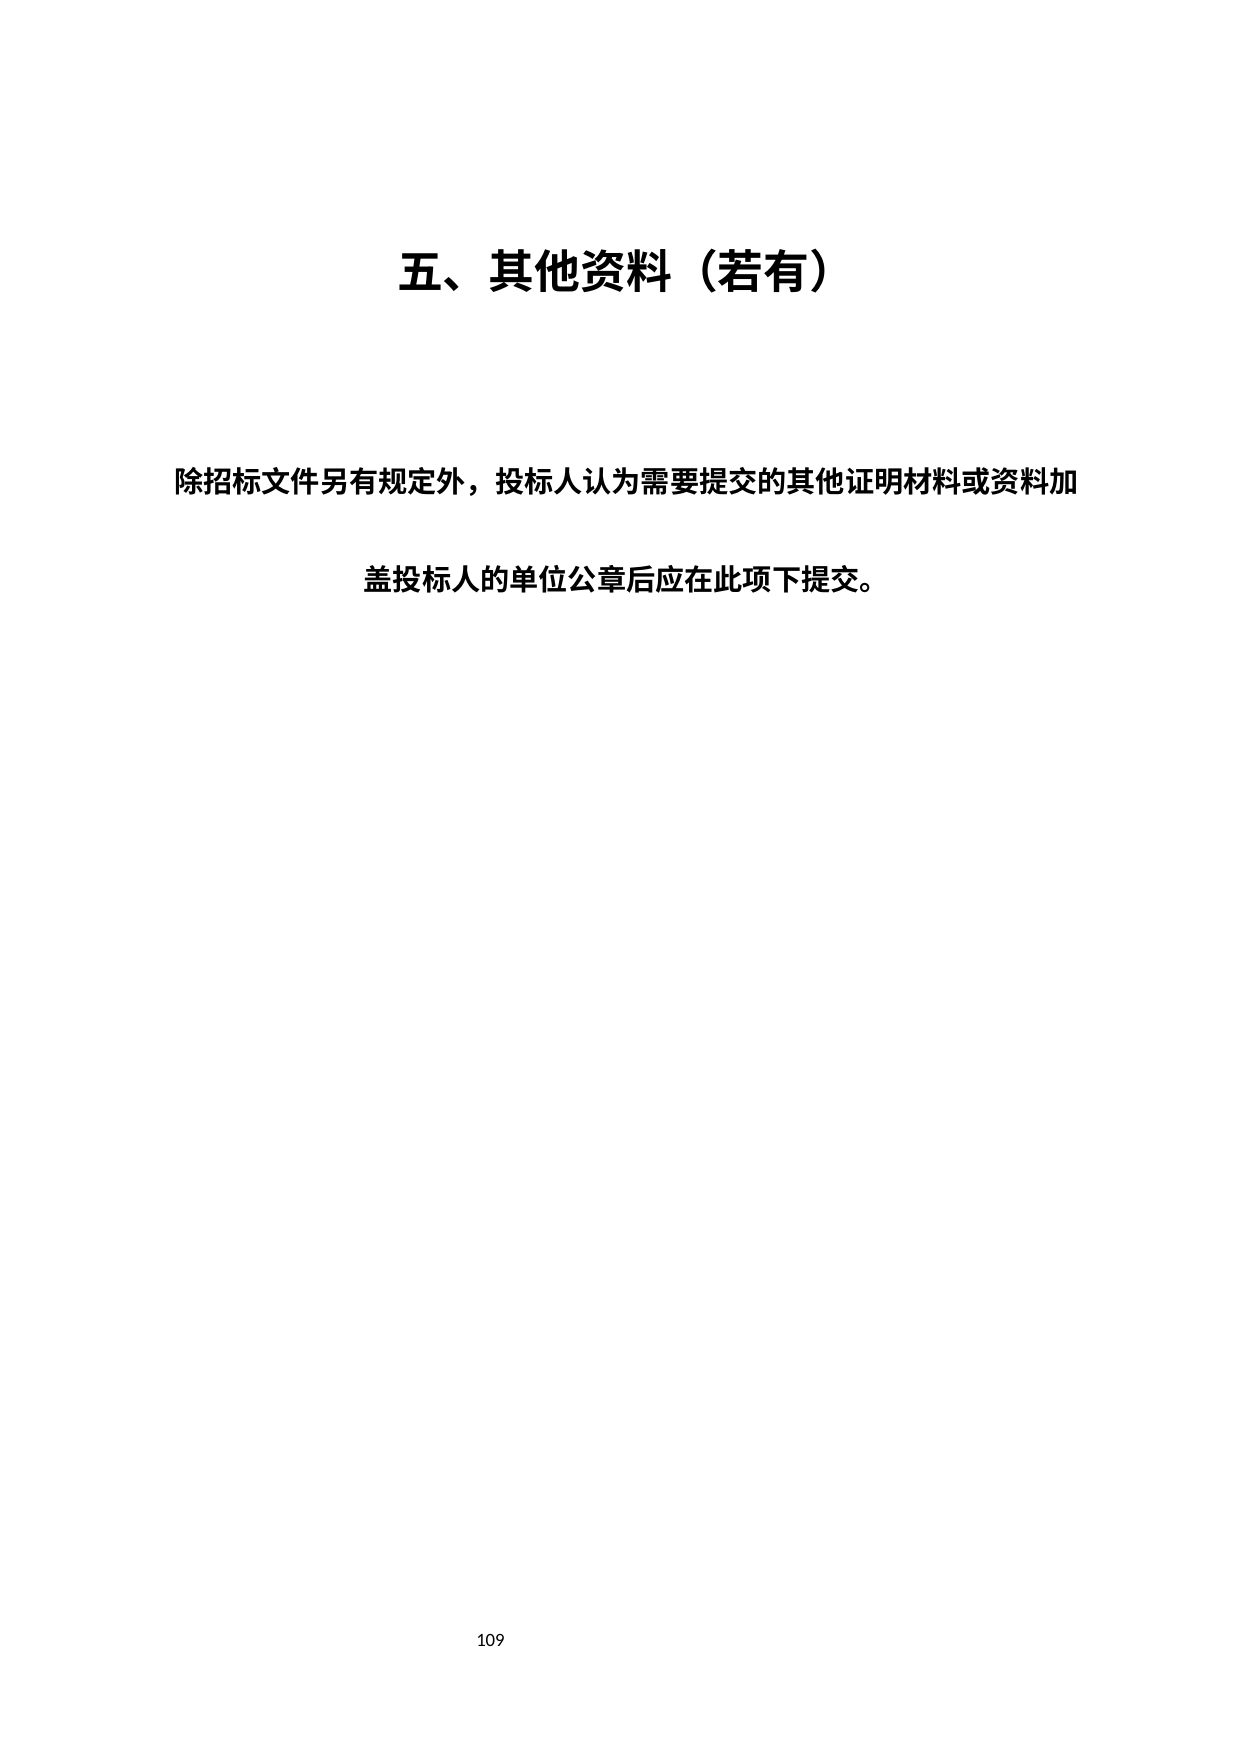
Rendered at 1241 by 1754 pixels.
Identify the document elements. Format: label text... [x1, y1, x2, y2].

text 五、其他资料（若有） [165, 219, 1087, 317]
text 除招标文件另有规定外，投标人认为需要提交的其他证明材料或资料加盖投标人的单位公章后应在此项下提交。 [165, 448, 1087, 610]
